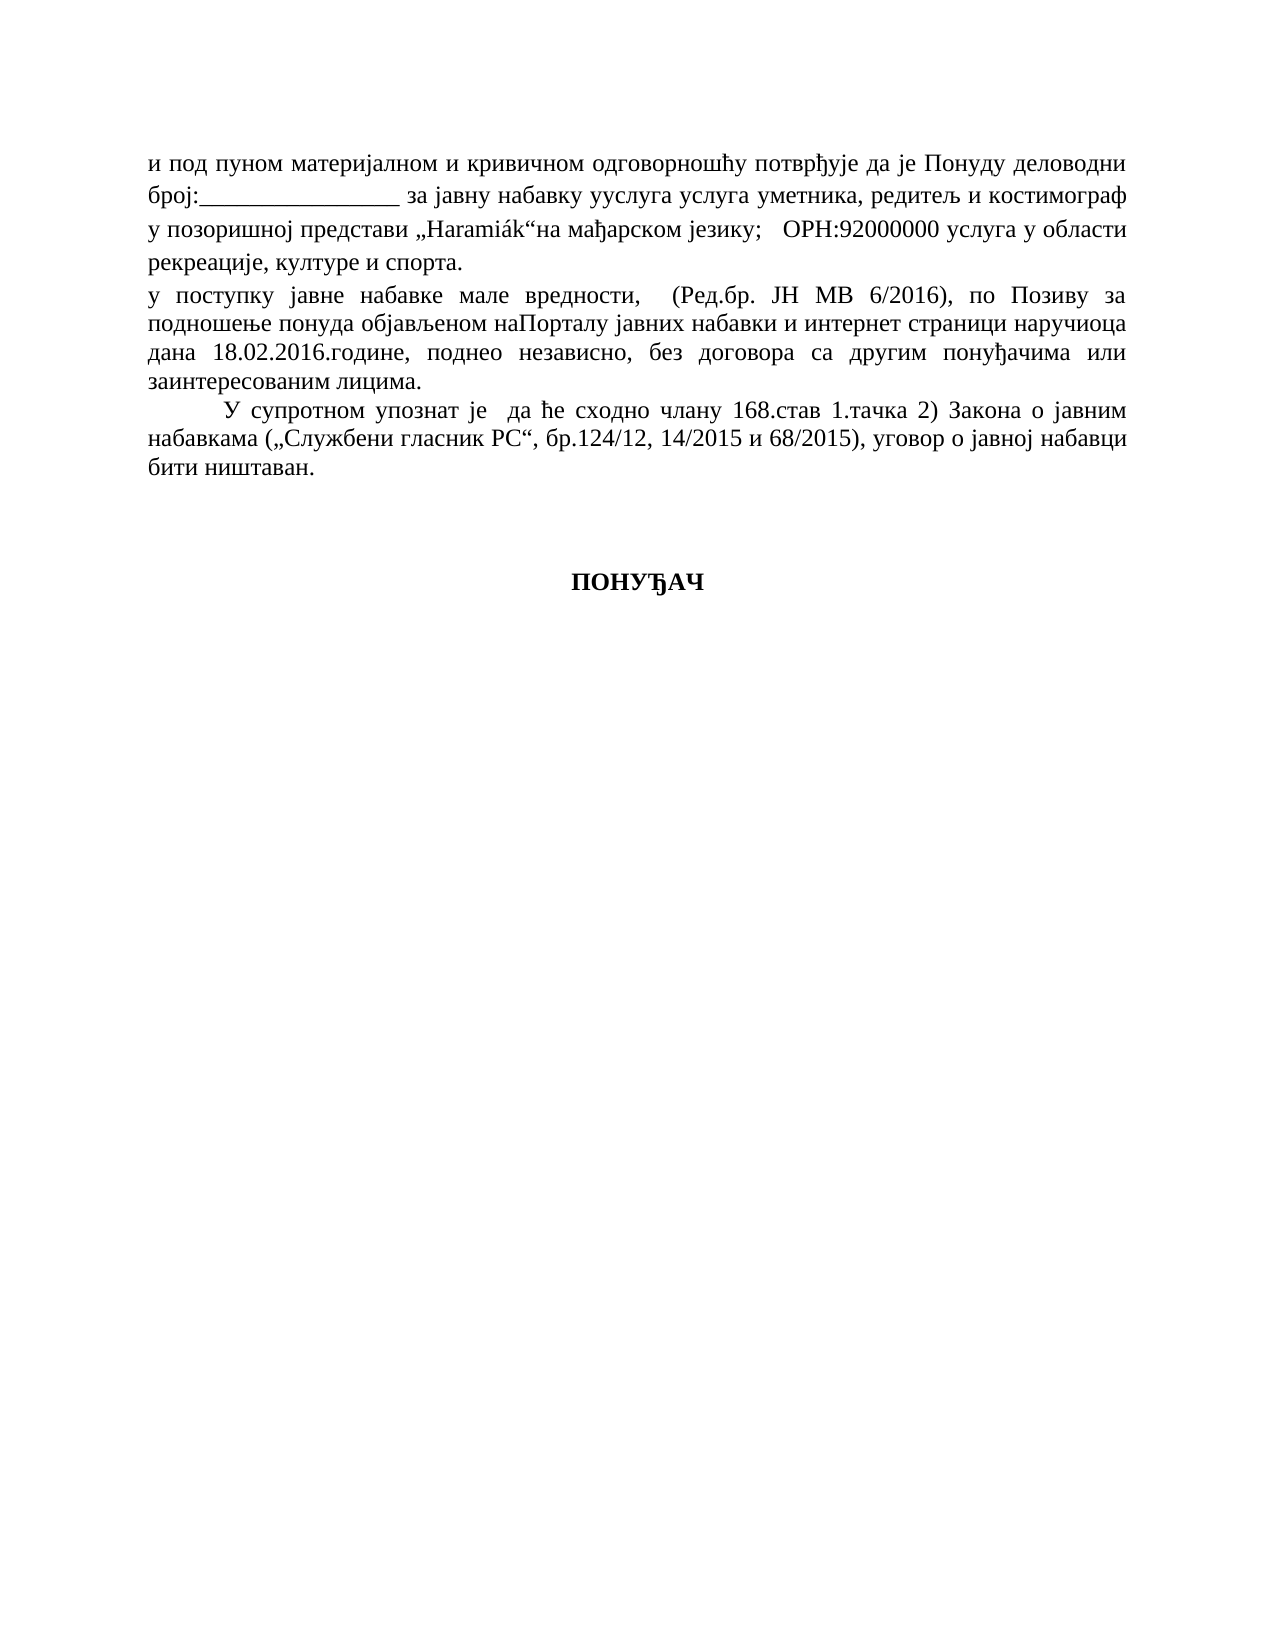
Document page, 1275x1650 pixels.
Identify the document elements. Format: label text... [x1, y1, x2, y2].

text У супротном упознат је да ће сходно члану 168.став 1.тачка 2) Закона о јавним набавкама („Службени гласник РС“, бр.124/12, 14/2015 и 68/2015), уговор о јавној набавци бити ништаван. [148, 395, 1127, 481]
text ПОНУЂАЧ [148, 567, 1127, 596]
text у поступку јавне набавке мале вредности, (Ред.бр. ЈН МВ 6/2016), по Позиву за подношење понуда објављеном наПорталу јавних набавки и интернет страници наручиоца дана 18.02.2016.године, поднео независно, без договора са другим понуђачима или заинтересованим лицима. [148, 280, 1127, 395]
text и под пуном материјалном и кривичном одговорношћу потврђује да је Понуду деловодни број:________________ за јавну набавку ууслуга услуга уметника, редитељ и костимограф у позоришној представи „Haramiák“на мађарском језику; ОРН:92000000 услуга у области рекреације, културе и спорта. [148, 148, 1127, 275]
